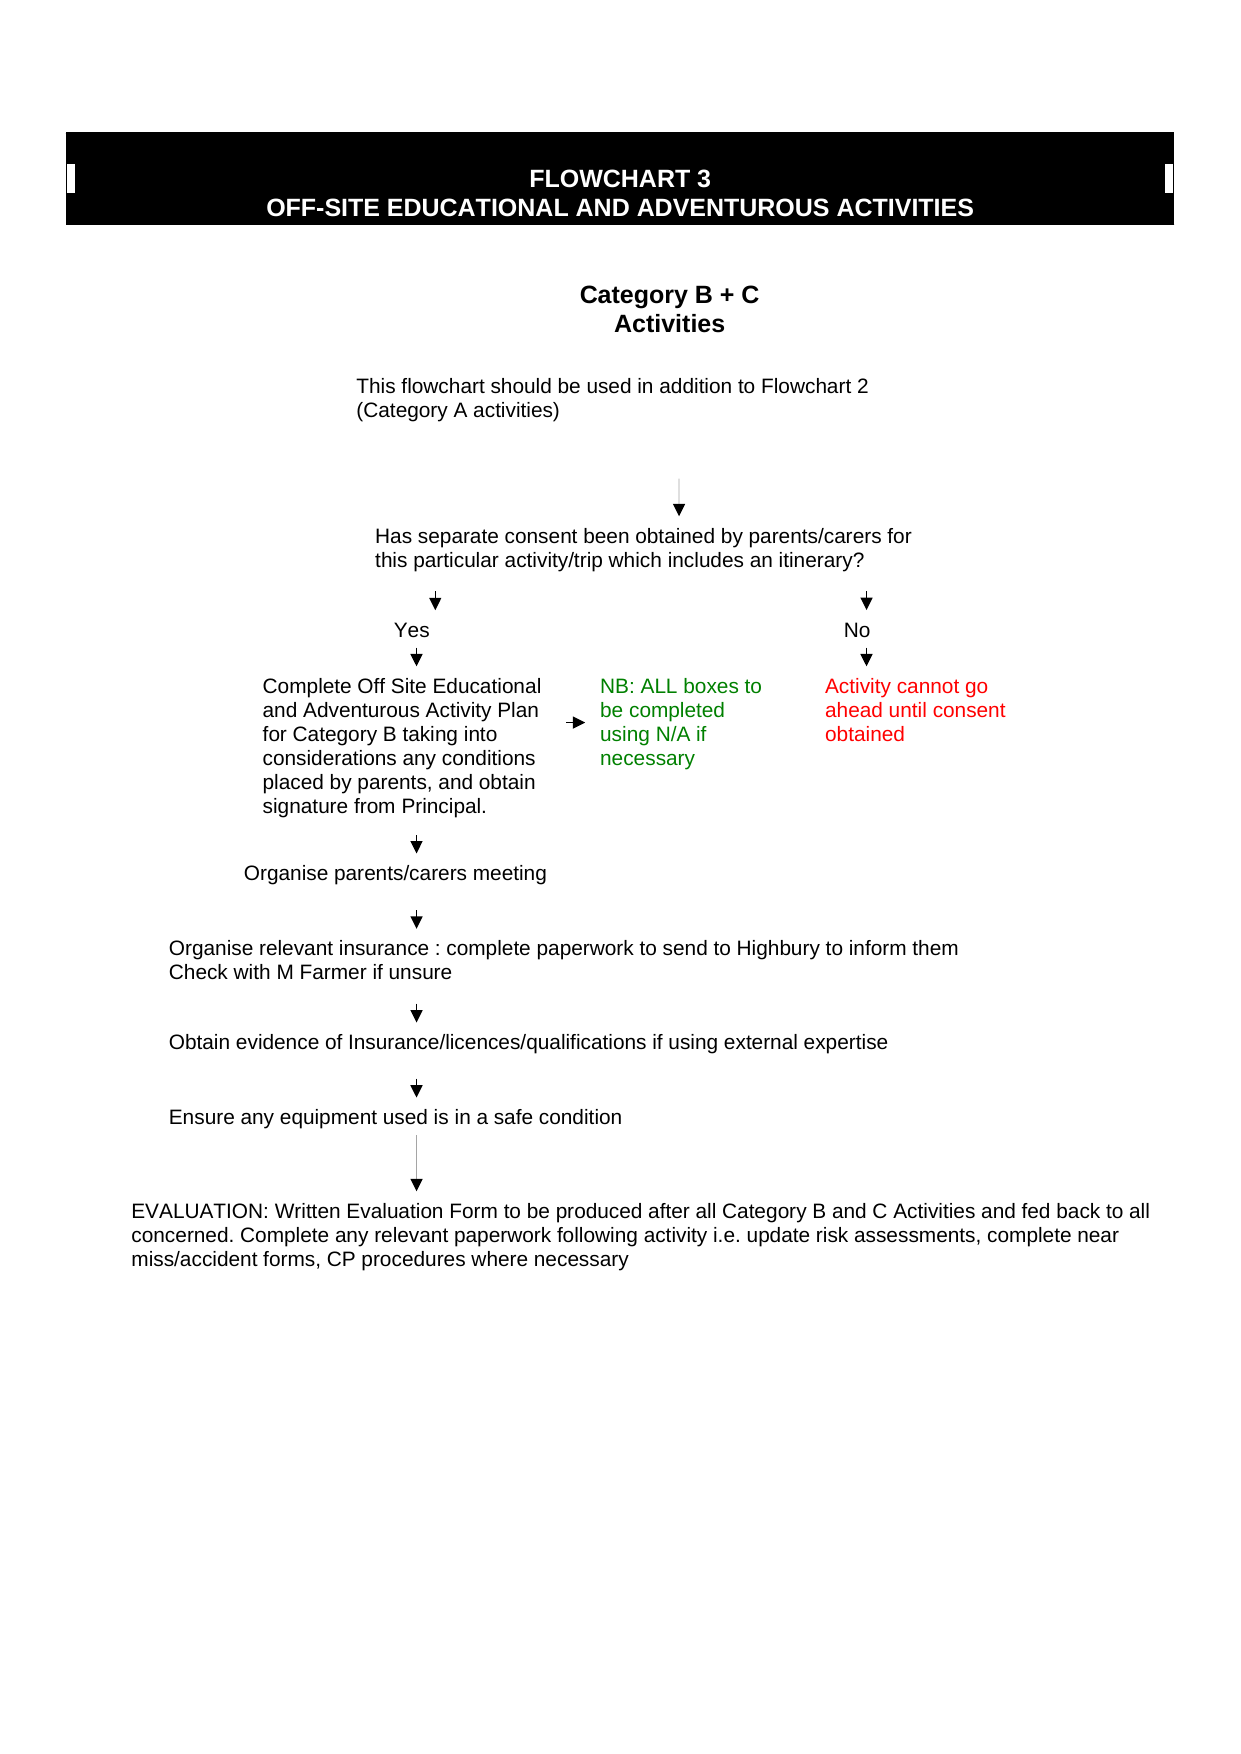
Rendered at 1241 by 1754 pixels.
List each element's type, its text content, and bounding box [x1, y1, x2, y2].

text OFF-SITE EDUCATIONAL AND ADVENTUROUS ACTIVITIES [67, 190, 1173, 224]
text FLOWCHART 3 [75, 164, 1165, 190]
